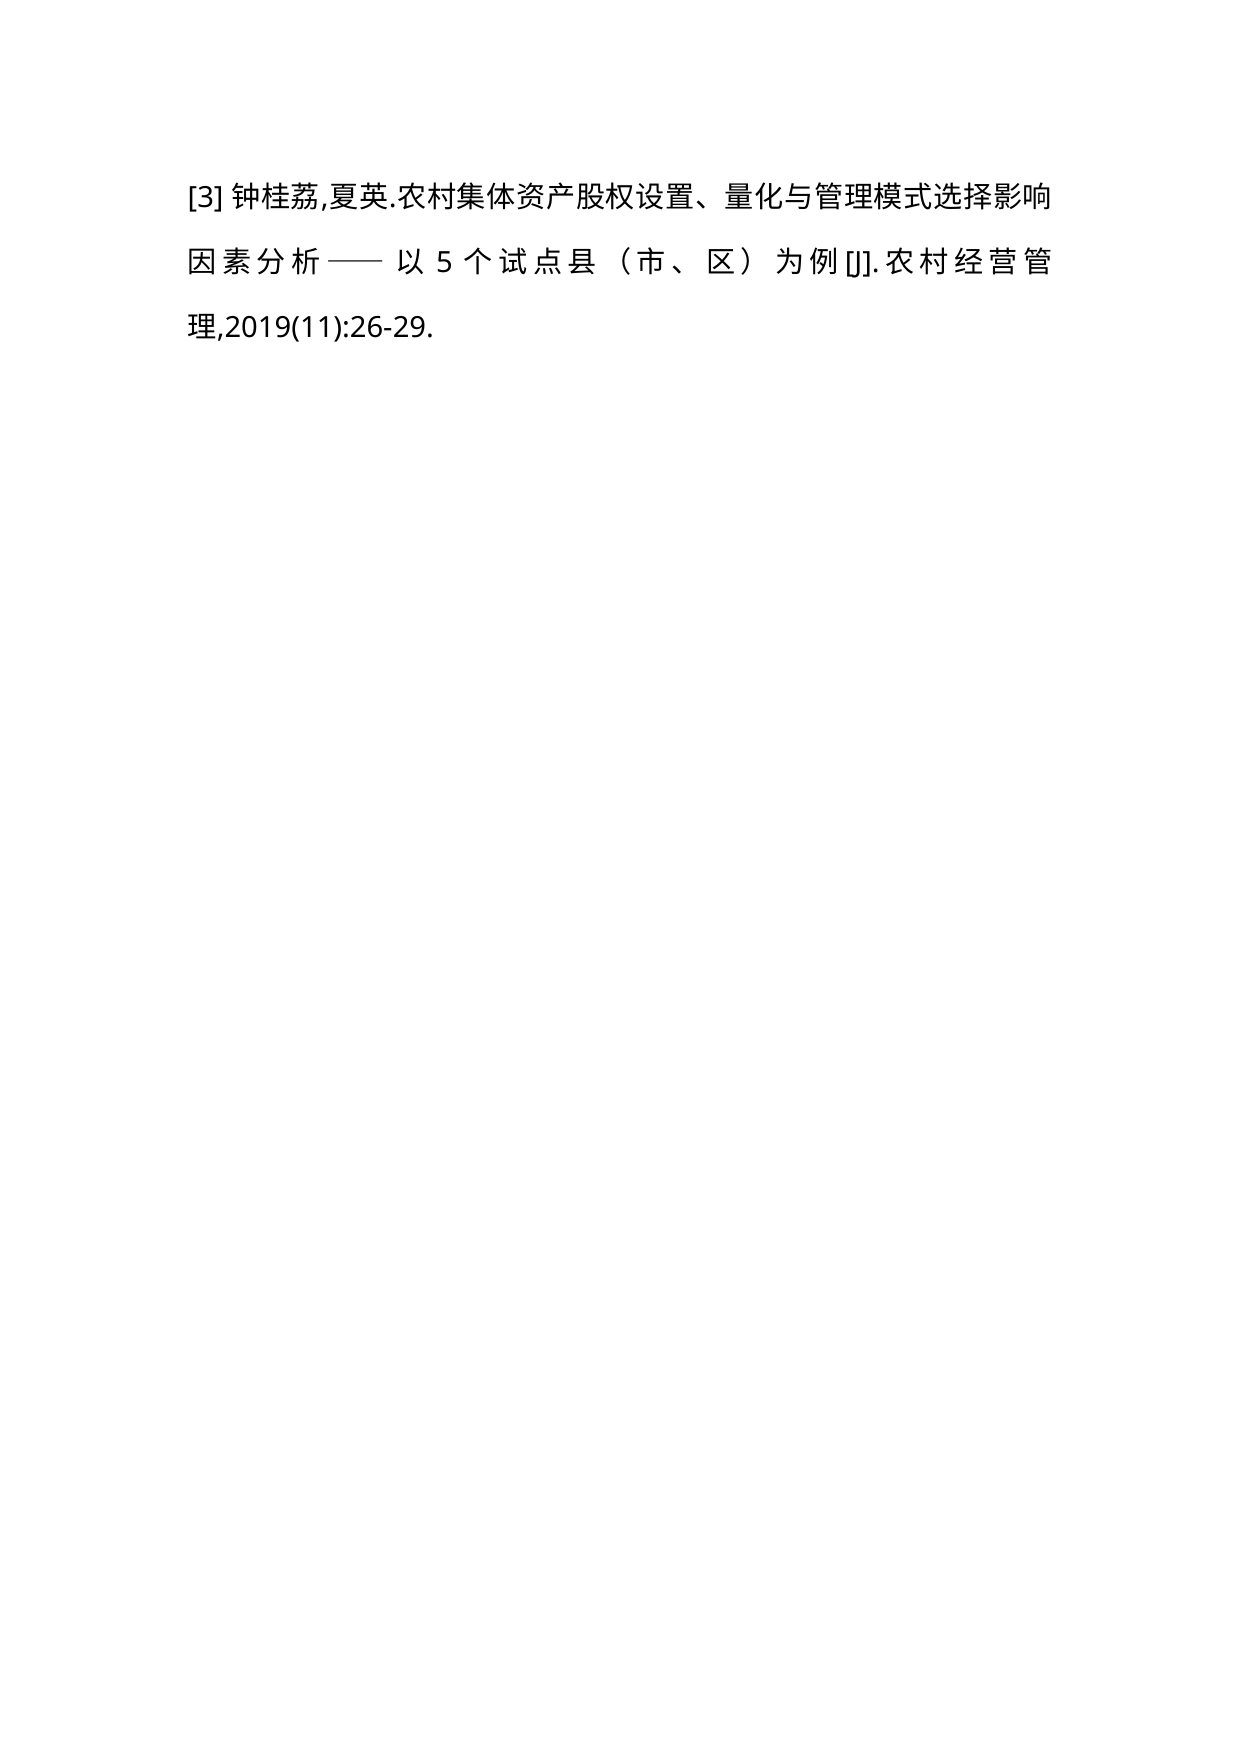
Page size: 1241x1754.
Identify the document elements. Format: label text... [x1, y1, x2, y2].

list 钟桂荔,夏英.农村集体资产股权设置、量化与管理模式选择影响因素分析——以5个试点县（市、区）为例[J].农村经营管理,2019(11):26-29. [187, 162, 1053, 357]
